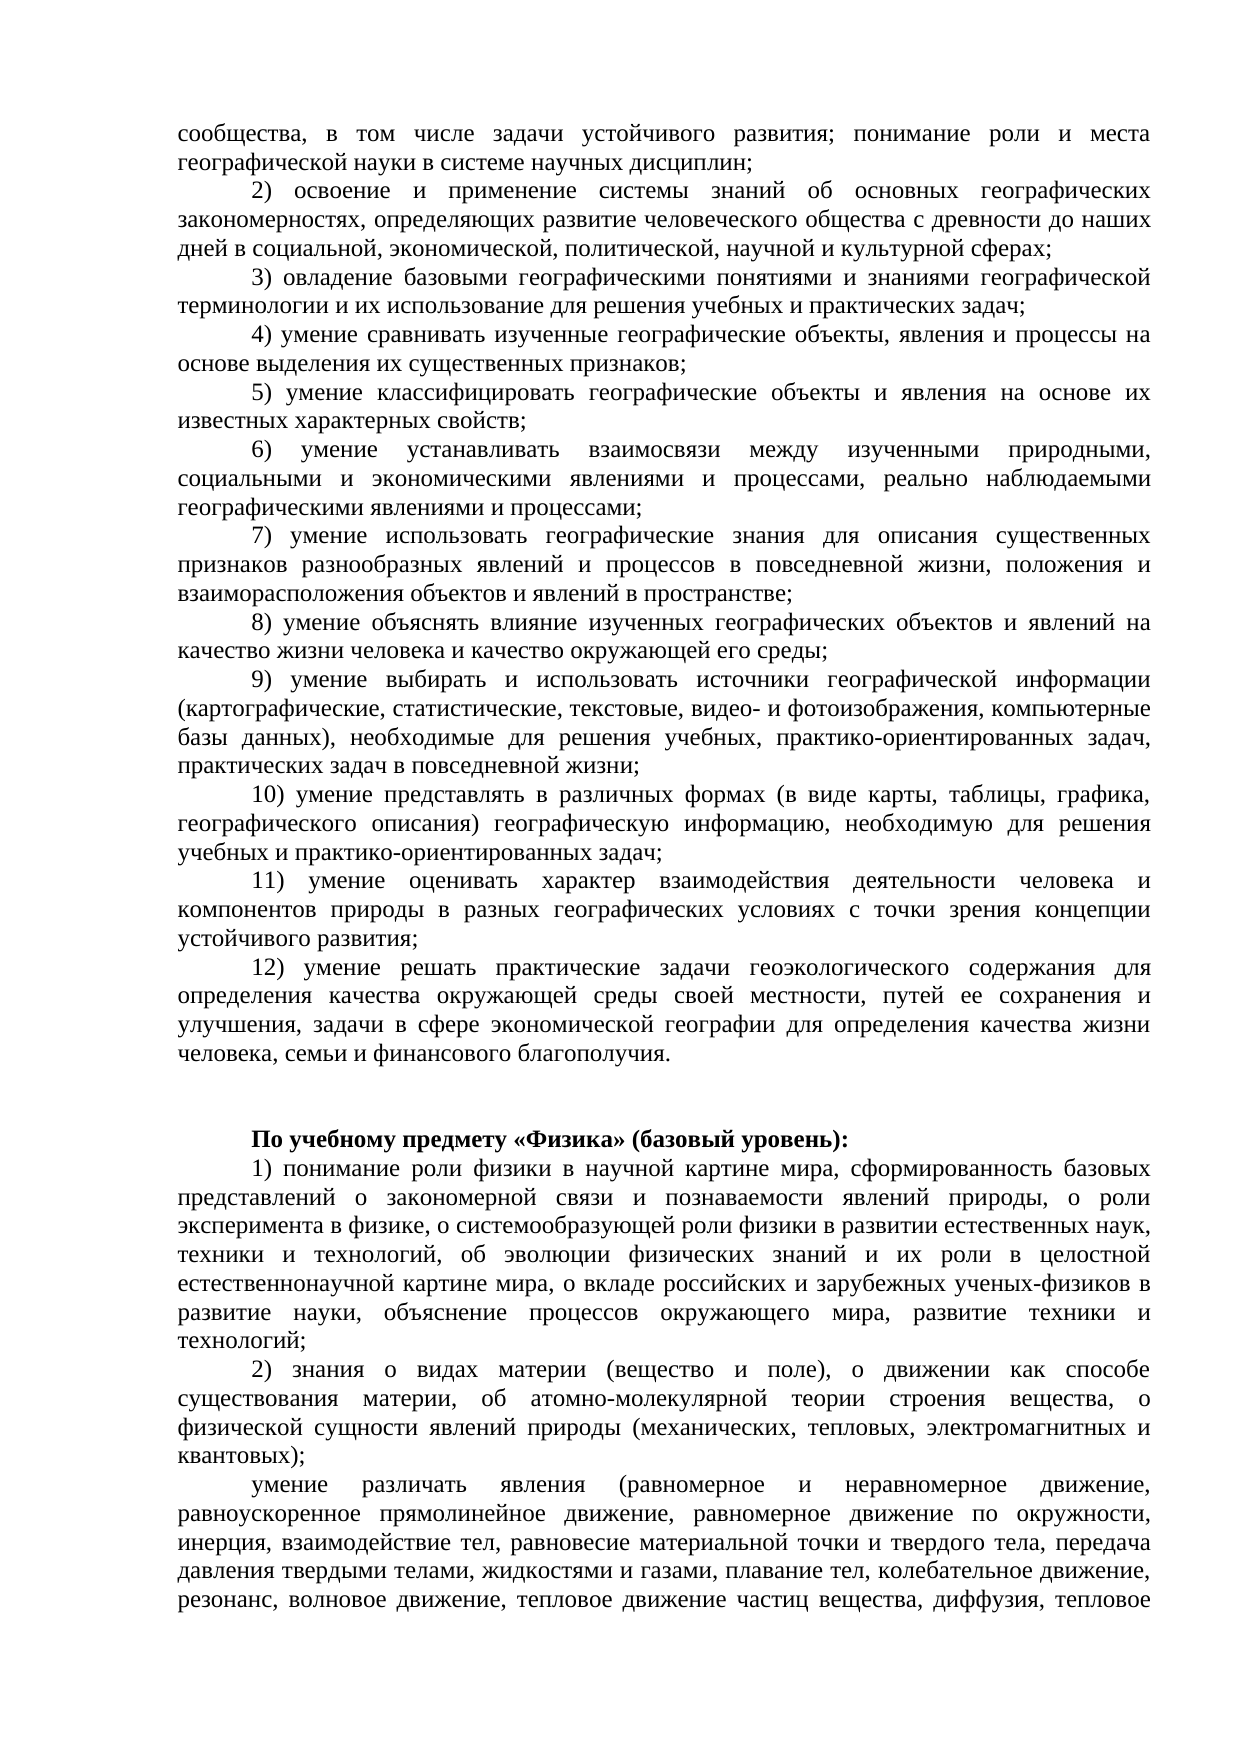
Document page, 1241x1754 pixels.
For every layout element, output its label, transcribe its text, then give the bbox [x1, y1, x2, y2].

text 8) умение объяснять влияние изученных географических объектов и явлений на качество жизни человека и качество окружающей его среды; [177, 607, 1152, 664]
text 11) умение оценивать характер взаимодействия деятельности человека и компонентов природы в разных географических условиях с точки зрения концепции устойчивого развития; [177, 866, 1152, 952]
text 3) овладение базовыми географическими понятиями и знаниями географической терминологии и их использование для решения учебных и практических задач; [177, 262, 1152, 319]
text По учебному предмету «Физика» (базовый уровень): [177, 1124, 1152, 1153]
text 12) умение решать практические задачи геоэкологического содержания для определения качества окружающей среды своей местности, путей ее сохранения и улучшения, задачи в сфере экономической географии для определения качества жизни человека, семьи и финансового благополучия. [177, 952, 1152, 1067]
text 2) освоение и применение системы знаний об основных географических закономерностях, определяющих развитие человеческого общества с древности до наших дней в социальной, экономической, политической, научной и культурной сферах; [177, 176, 1152, 262]
text 5) умение классифицировать географические объекты и явления на основе их известных характерных свойств; [177, 377, 1152, 434]
text 2) знания о видах материи (вещество и поле), о движении как способе существования материи, об атомно-молекулярной теории строения вещества, о физической сущности явлений природы (механических, тепловых, электромагнитных и квантовых); [177, 1354, 1152, 1469]
text 6) умение устанавливать взаимосвязи между изученными природными, социальными и экономическими явлениями и процессами, реально наблюдаемыми географическими явлениями и процессами; [177, 434, 1152, 521]
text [177, 1469, 1152, 1613]
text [177, 118, 1152, 176]
text 7) умение использовать географические знания для описания существенных признаков разнообразных явлений и процессов в повседневной жизни, положения и взаиморасположения объектов и явлений в пространстве; [177, 521, 1152, 607]
text 9) умение выбирать и использовать источники географической информации (картографические, статистические, текстовые, видео- и фотоизображения, компьютерные базы данных), необходимые для решения учебных, практико-ориентированных задач, практических задач в повседневной жизни; [177, 664, 1152, 779]
text 4) умение сравнивать изученные географические объекты, явления и процессы на основе выделения их существенных признаков; [177, 319, 1152, 377]
text 10) умение представлять в различных формах (в виде карты, таблицы, графика, географического описания) географическую информацию, необходимую для решения учебных и практико-ориентированных задач; [177, 779, 1152, 866]
text 1) понимание роли физики в научной картине мира, сформированность базовых представлений о закономерной связи и познаваемости явлений природы, о роли эксперимента в физике, о системообразующей роли физики в развитии естественных наук, техники и технологий, об эволюции физических знаний и их роли в целостной естественнонаучной картине мира, о вкладе российских и зарубежных ученых-физиков в развитие науки, объяснение процессов окружающего мира, развитие техники и технологий; [177, 1153, 1152, 1354]
